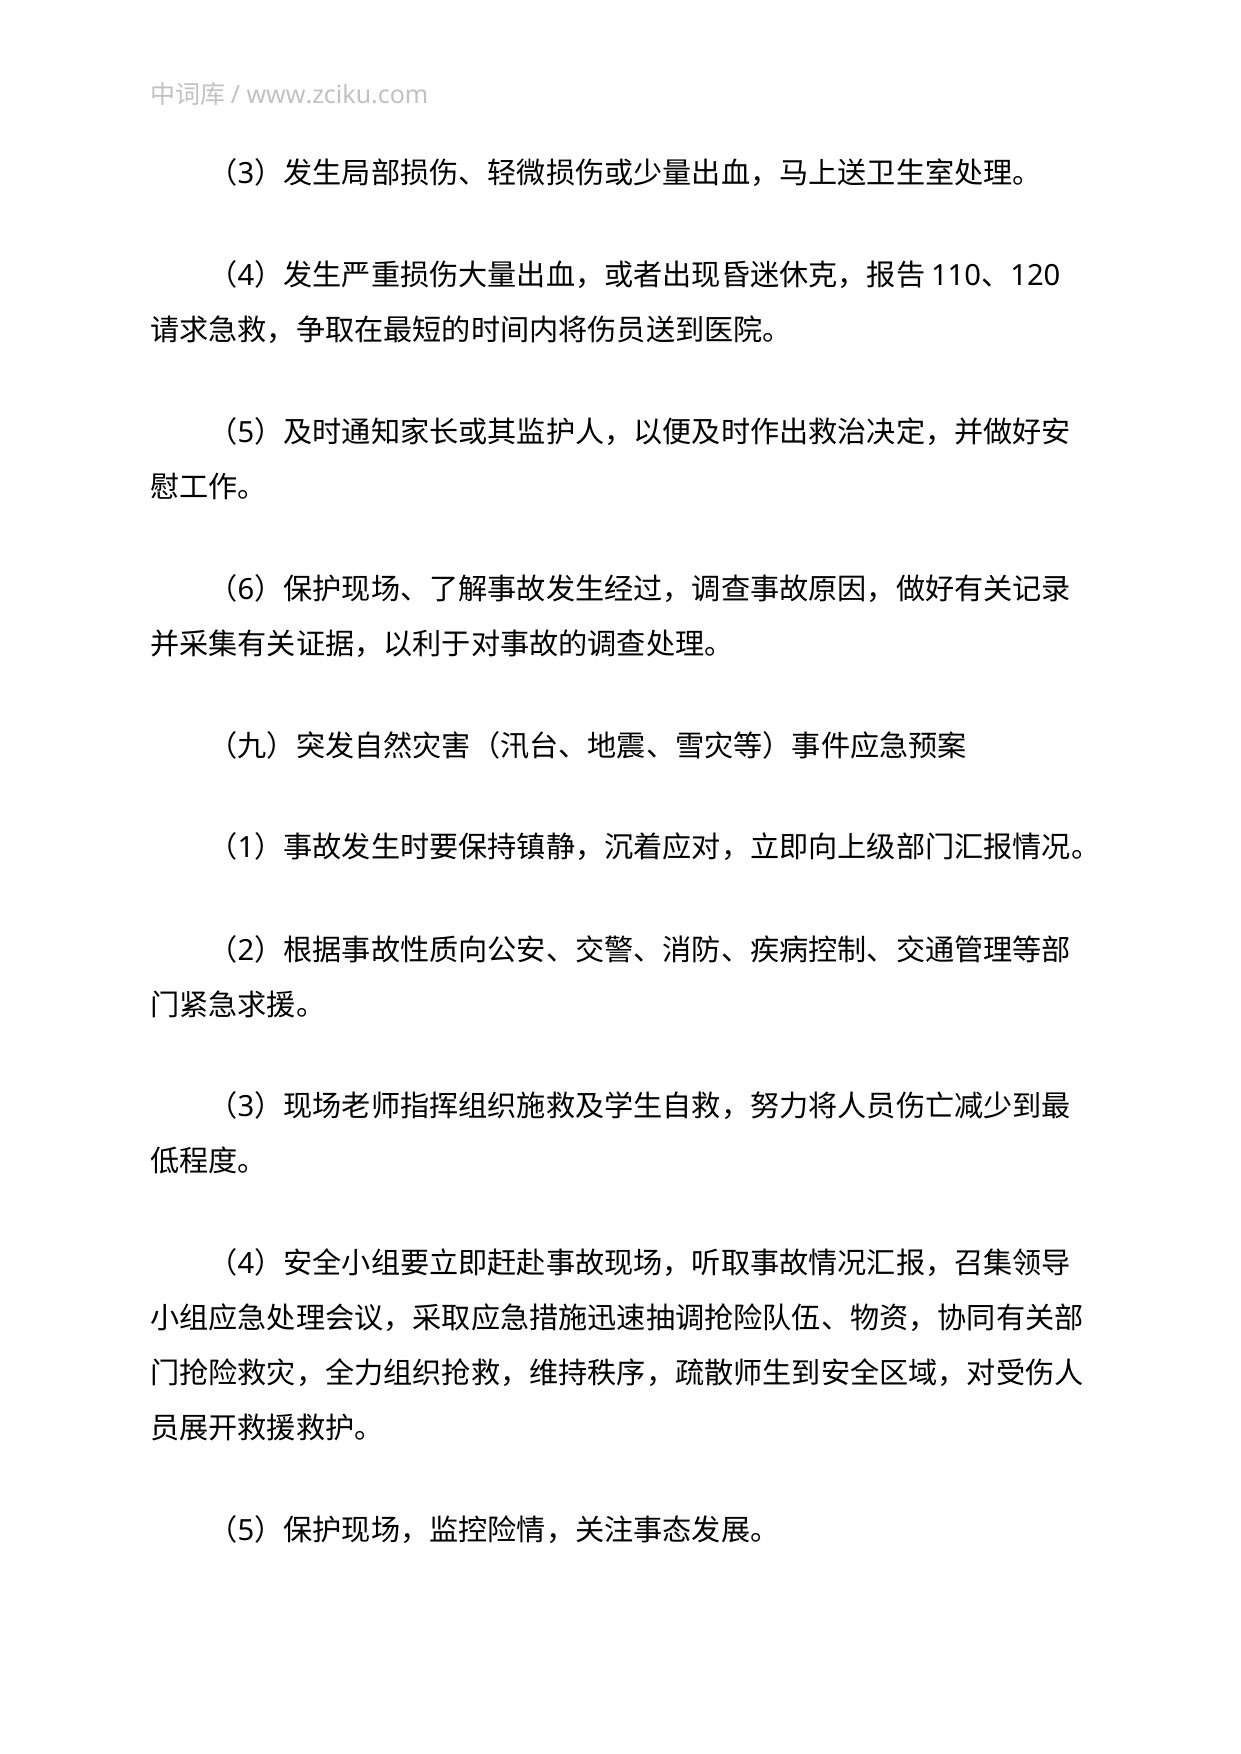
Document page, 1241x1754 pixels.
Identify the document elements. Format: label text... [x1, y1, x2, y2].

text （3）现场老师指挥组织施救及学生自救，努力将人员伤亡减少到最低程度。 [150, 1083, 1090, 1180]
text （1）事故发生时要保持镇静，沉着应对，立即向上级部门汇报情况。 [150, 824, 1090, 866]
text （九）突发自然灾害（汛台、地震、雪灾等）事件应急预案 [150, 722, 1090, 764]
text （6）保护现场、了解事故发生经过，调查事故原因，做好有关记录并采集有关证据，以利于对事故的调查处理。 [150, 566, 1090, 663]
text （5）及时通知家长或其监护人，以便及时作出救治决定，并做好安慰工作。 [150, 409, 1090, 506]
text （3）发生局部损伤、轻微损伤或少量出血，马上送卫生室处理。 [150, 150, 1090, 192]
text （4）发生严重损伤大量出血，或者出现昏迷休克，报告110、120请求急救，争取在最短的时间内将伤员送到医院。 [150, 252, 1090, 349]
text （2）根据事故性质向公安、交警、消防、疾病控制、交通管理等部门紧急求援。 [150, 926, 1090, 1023]
text （4）安全小组要立即赶赴事故现场，听取事故情况汇报，召集领导小组应急处理会议，采取应急措施迅速抽调抢险队伍、物资，协同有关部门抢险救灾，全力组织抢救，维持秩序，疏散师生到安全区域，对受伤人员展开救援救护。 [150, 1239, 1090, 1447]
text （5）保护现场，监控险情，关注事态发展。 [150, 1506, 1090, 1548]
